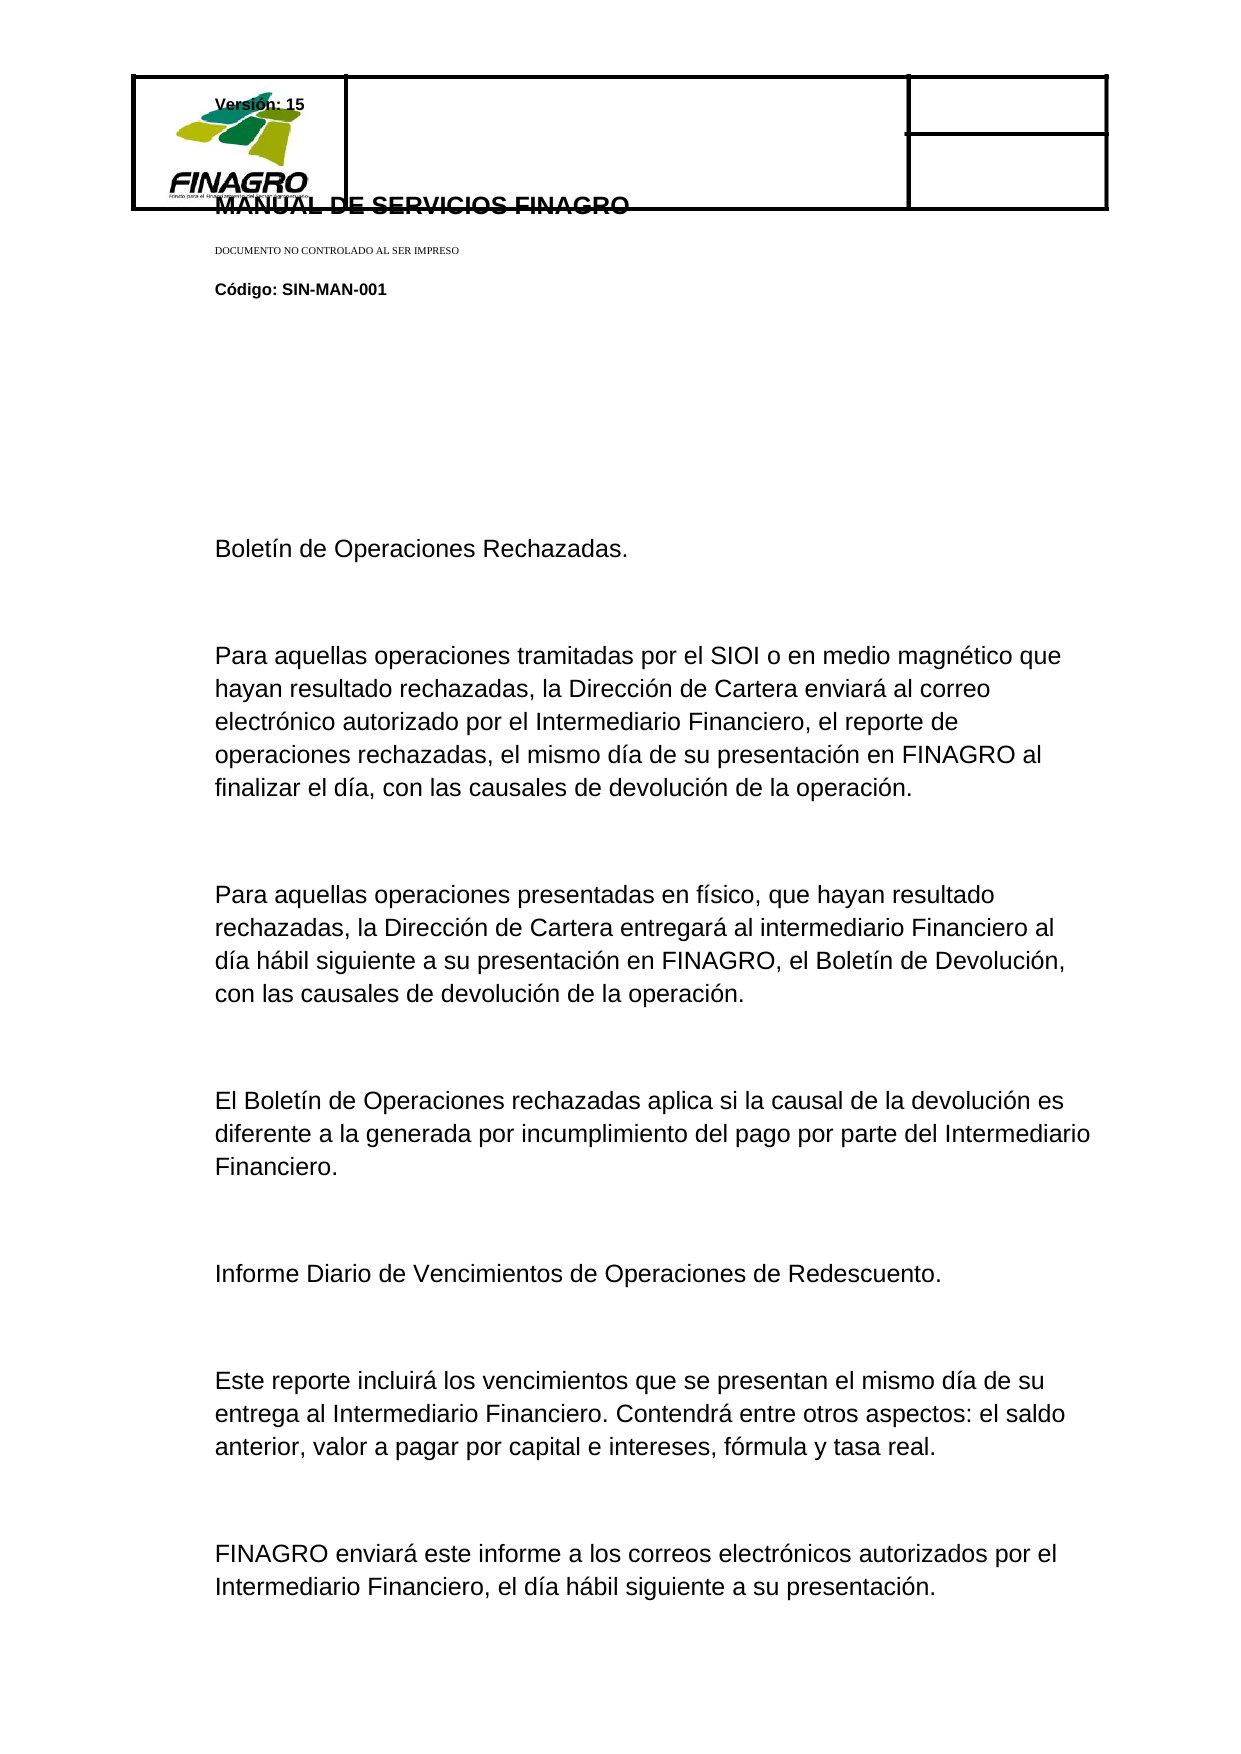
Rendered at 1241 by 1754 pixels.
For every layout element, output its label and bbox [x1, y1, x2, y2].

picture [541, 202, 546, 211]
picture [258, 202, 263, 211]
picture [409, 200, 417, 205]
picture [615, 199, 625, 211]
picture [476, 199, 486, 211]
picture [597, 200, 605, 205]
picture [131, 74, 1109, 211]
picture [334, 200, 342, 211]
